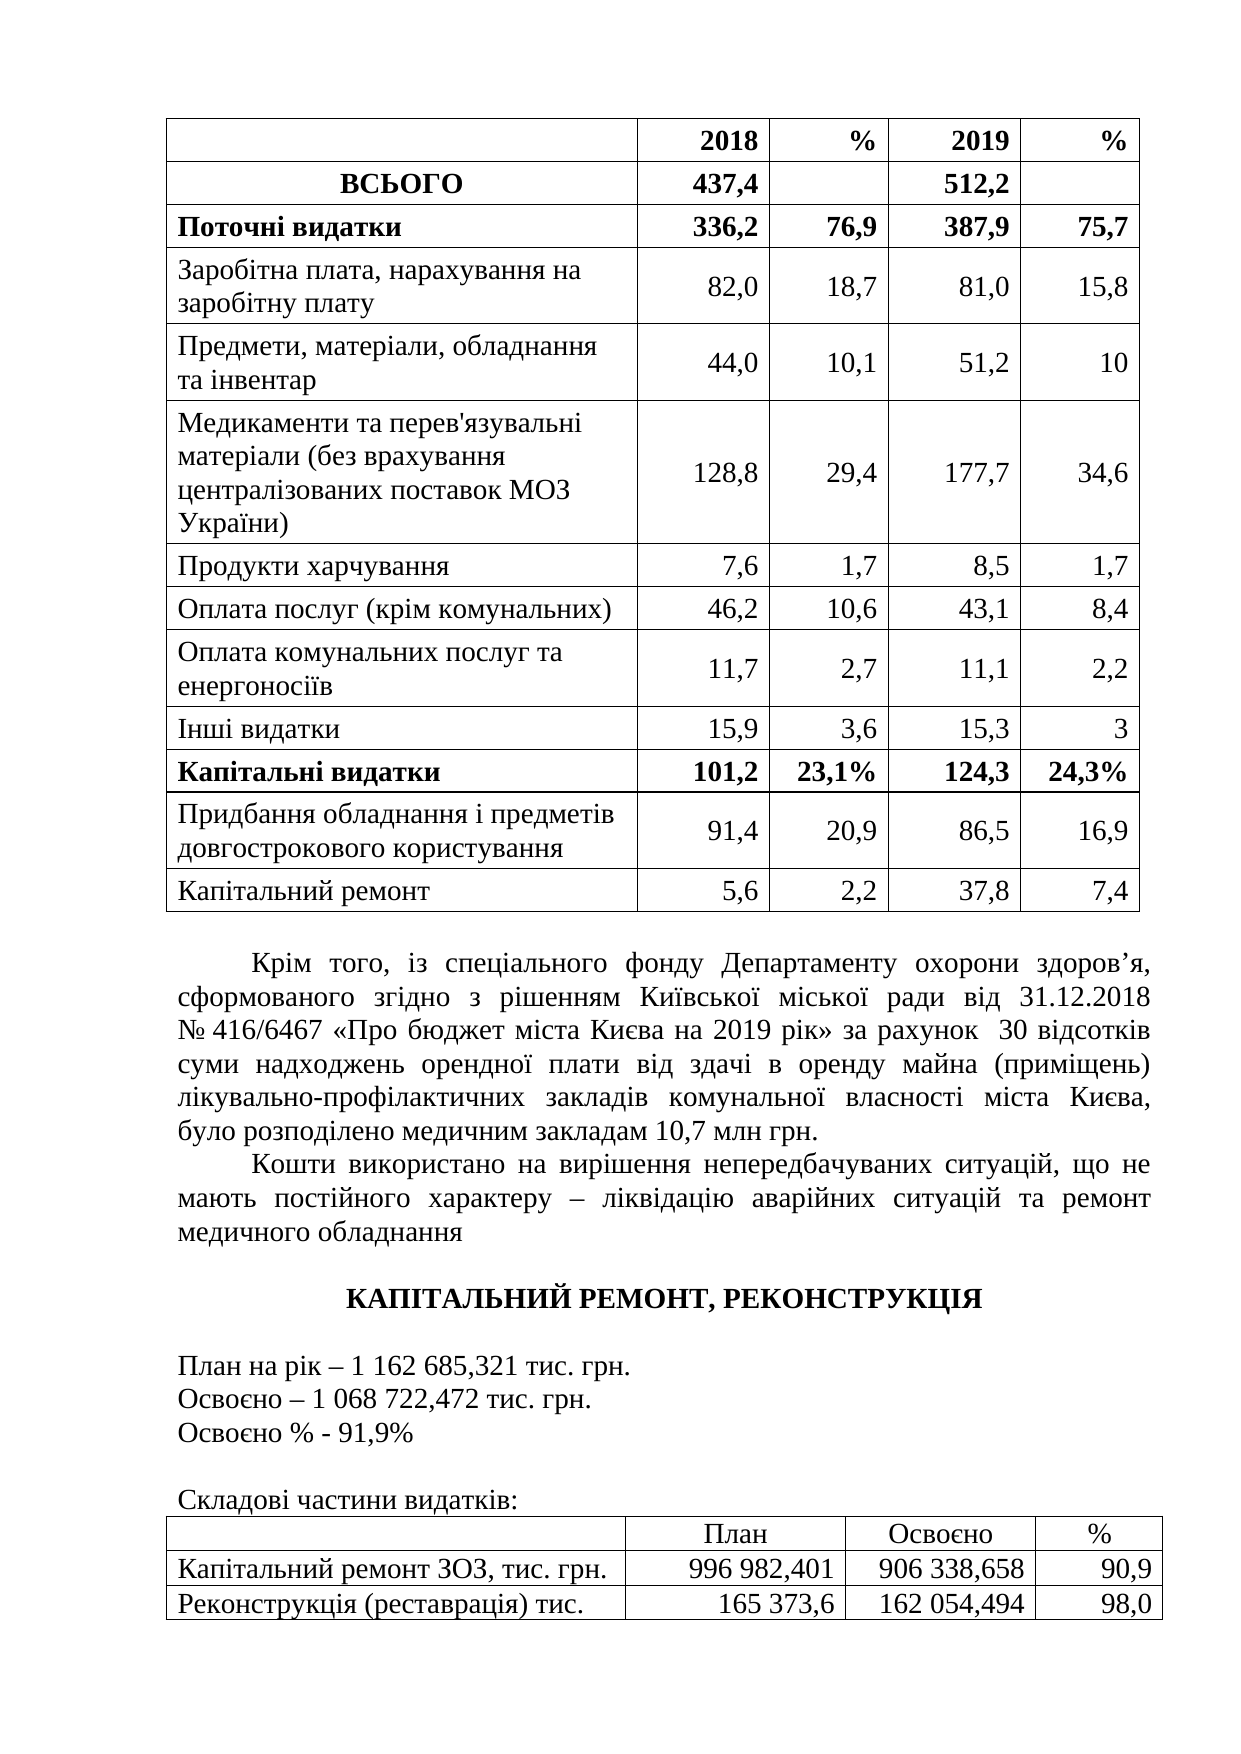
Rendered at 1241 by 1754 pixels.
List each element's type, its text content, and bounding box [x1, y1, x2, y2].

text Крім того, із спеціального фонду Департаменту охорони здоров’я, сформованого згідно з рішенням Київської міської ради від 31.12.2018 № 416/6467 «Про бюджет міста Києва на 2019 рік» за рахунок 30 відсотків суми надходжень орендної плати від здачі в оренду майна (приміщень) лікувально-профілактичних закладів комунальної власності міста Києва, було розподілено медичним закладам 10,7 млн грн. [177, 945, 1152, 1147]
table_cell 1,7 [1021, 544, 1139, 586]
table_cell Оплата послуг (крім комунальних) [167, 587, 637, 629]
table_header 2019 [889, 119, 1020, 161]
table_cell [167, 1586, 625, 1619]
table_cell 76,9 [770, 205, 888, 247]
table_cell 512,2 [889, 162, 1020, 204]
table_cell 437,4 [638, 162, 769, 204]
table_cell 10 [1021, 324, 1139, 400]
table_cell Інші видатки [167, 707, 637, 748]
table_cell 177,7 [889, 401, 1020, 543]
table_cell 24,3% [1021, 750, 1139, 791]
table_cell Поточні видатки [167, 205, 637, 247]
table_cell 29,4 [770, 401, 888, 543]
table_cell 98,0 [1036, 1586, 1162, 1619]
table_cell 165 373,6 [626, 1586, 845, 1619]
table_cell Предмети, матеріали, обладнання та інвентар [167, 324, 637, 400]
table_cell Капітальні видатки [167, 750, 637, 791]
table_cell 37,8 [889, 869, 1020, 911]
table_cell [770, 162, 888, 204]
table_header Освоєно [846, 1517, 1035, 1550]
table_cell 906 338,658 [846, 1551, 1035, 1585]
table_cell 7,6 [638, 544, 769, 586]
table_cell Придбання обладнання і предметів довгострокового користування [167, 793, 637, 868]
table_cell 82,0 [638, 248, 769, 323]
table_cell 90,9 [1036, 1551, 1162, 1585]
table_cell 46,2 [638, 587, 769, 629]
table_header % [1021, 119, 1139, 161]
table_cell 86,5 [889, 793, 1020, 868]
table_cell 34,6 [1021, 401, 1139, 543]
table_cell 2,2 [1021, 630, 1139, 706]
text План на рік – 1 162 685,321 тис. грн. [177, 1348, 1152, 1381]
table_cell 10,1 [770, 324, 888, 400]
table_cell 18,7 [770, 248, 888, 323]
table_cell Оплата комунальних послуг та енергоносіїв [167, 630, 637, 706]
table_header 2018 [638, 119, 769, 161]
table_header [167, 119, 637, 161]
table_cell Продукти харчування [167, 544, 637, 586]
table_cell 8,5 [889, 544, 1020, 586]
text Освоєно – 1 068 722,472 тис. грн. [177, 1381, 1152, 1415]
table_cell 101,2 [638, 750, 769, 791]
table_header [167, 1517, 625, 1550]
table_cell 2,2 [770, 869, 888, 911]
table_header % [1036, 1517, 1162, 1550]
table_cell Заробітна плата, нарахування на заробітну плату [167, 248, 637, 323]
table_cell 20,9 [770, 793, 888, 868]
table_cell 11,1 [889, 630, 1020, 706]
table_cell Капітальний ремонт ЗОЗ, тис. грн. [167, 1551, 625, 1585]
table_cell 75,7 [1021, 205, 1139, 247]
table_cell 3 [1021, 707, 1139, 748]
table_cell [1021, 162, 1139, 204]
table_cell 91,4 [638, 793, 769, 868]
table_cell 996 982,401 [626, 1551, 845, 1585]
table_cell Медикаменти та перев'язувальні матеріали (без врахування централізованих поставок МОЗ України) [167, 401, 637, 543]
table_cell 336,2 [638, 205, 769, 247]
table_cell 15,8 [1021, 248, 1139, 323]
table_cell 387,9 [889, 205, 1020, 247]
table_cell 10,6 [770, 587, 888, 629]
table_cell 11,7 [638, 630, 769, 706]
table_cell 15,9 [638, 707, 769, 748]
table_cell 43,1 [889, 587, 1020, 629]
table_cell 15,3 [889, 707, 1020, 748]
table_cell 1,7 [770, 544, 888, 586]
table_cell 7,4 [1021, 869, 1139, 911]
text Кошти використано на вирішення непередбачуваних ситуацій, що не мають постійного характеру – ліквідацію аварійних ситуацій та ремонт медичного обладнання [177, 1147, 1152, 1247]
text Складові частини видатків: [177, 1482, 1152, 1516]
table_cell 16,9 [1021, 793, 1139, 868]
table_cell 8,4 [1021, 587, 1139, 629]
table_cell Капітальний ремонт [167, 869, 637, 911]
text Освоєно % - 91,9% [177, 1415, 1152, 1448]
table_cell 124,3 [889, 750, 1020, 791]
table_cell 51,2 [889, 324, 1020, 400]
table_cell 3,6 [770, 707, 888, 748]
text КАПІТАЛЬНИЙ РЕМОНТ, РЕКОНСТРУКЦІЯ [177, 1281, 1152, 1314]
table_cell 128,8 [638, 401, 769, 543]
table_cell 44,0 [638, 324, 769, 400]
table_header План [626, 1517, 845, 1550]
table_cell 81,0 [889, 248, 1020, 323]
table_cell 5,6 [638, 869, 769, 911]
table_header % [770, 119, 888, 161]
table_cell 2,7 [770, 630, 888, 706]
table_cell 162 054,494 [846, 1586, 1035, 1619]
table_cell 23,1% [770, 750, 888, 791]
table_cell ВСЬОГО [167, 162, 637, 204]
